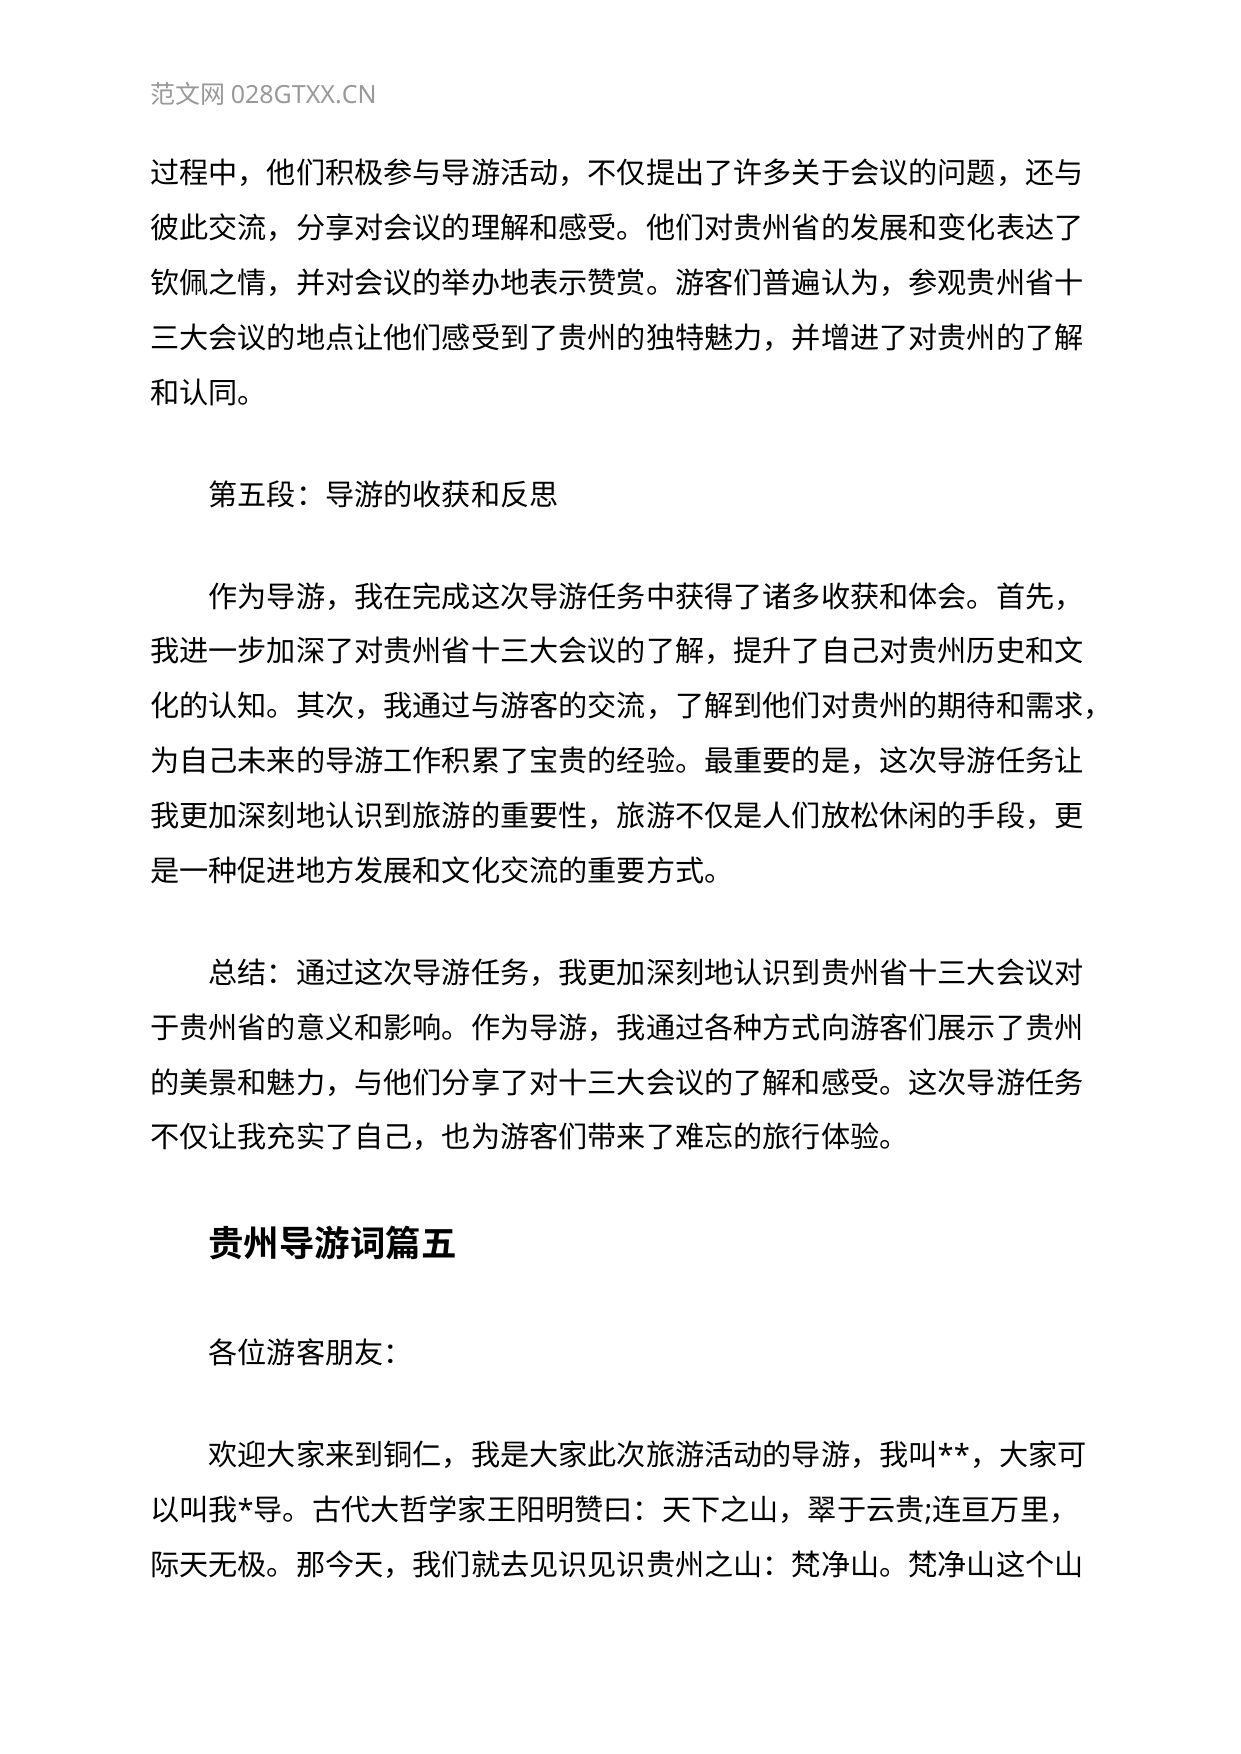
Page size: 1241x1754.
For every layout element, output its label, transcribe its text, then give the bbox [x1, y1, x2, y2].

text 各位游客朋友： [150, 1329, 1090, 1372]
text 总结：通过这次导游任务，我更加深刻地认识到贵州省十三大会议对于贵州省的意义和影响。作为导游，我通过各种方式向游客们展示了贵州的美景和魅力，与他们分享了对十三大会议的了解和感受。这次导游任务不仅让我充实了自己，也为游客们带来了难忘的旅行体验。 [150, 949, 1090, 1156]
text 贵州导游词篇五 [150, 1216, 1090, 1267]
text 作为导游，我在完成这次导游任务中获得了诸多收获和体会。首先，我进一步加深了对贵州省十三大会议的了解，提升了自己对贵州历史和文化的认知。其次，我通过与游客的交流，了解到他们对贵州的期待和需求，为自己未来的导游工作积累了宝贵的经验。最重要的是，这次导游任务让我更加深刻地认识到旅游的重要性，旅游不仅是人们放松休闲的手段，更是一种促进地方发展和文化交流的重要方式。 [150, 573, 1090, 890]
text 第五段：导游的收获和反思 [150, 471, 1090, 514]
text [150, 150, 1090, 412]
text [150, 1431, 1090, 1583]
